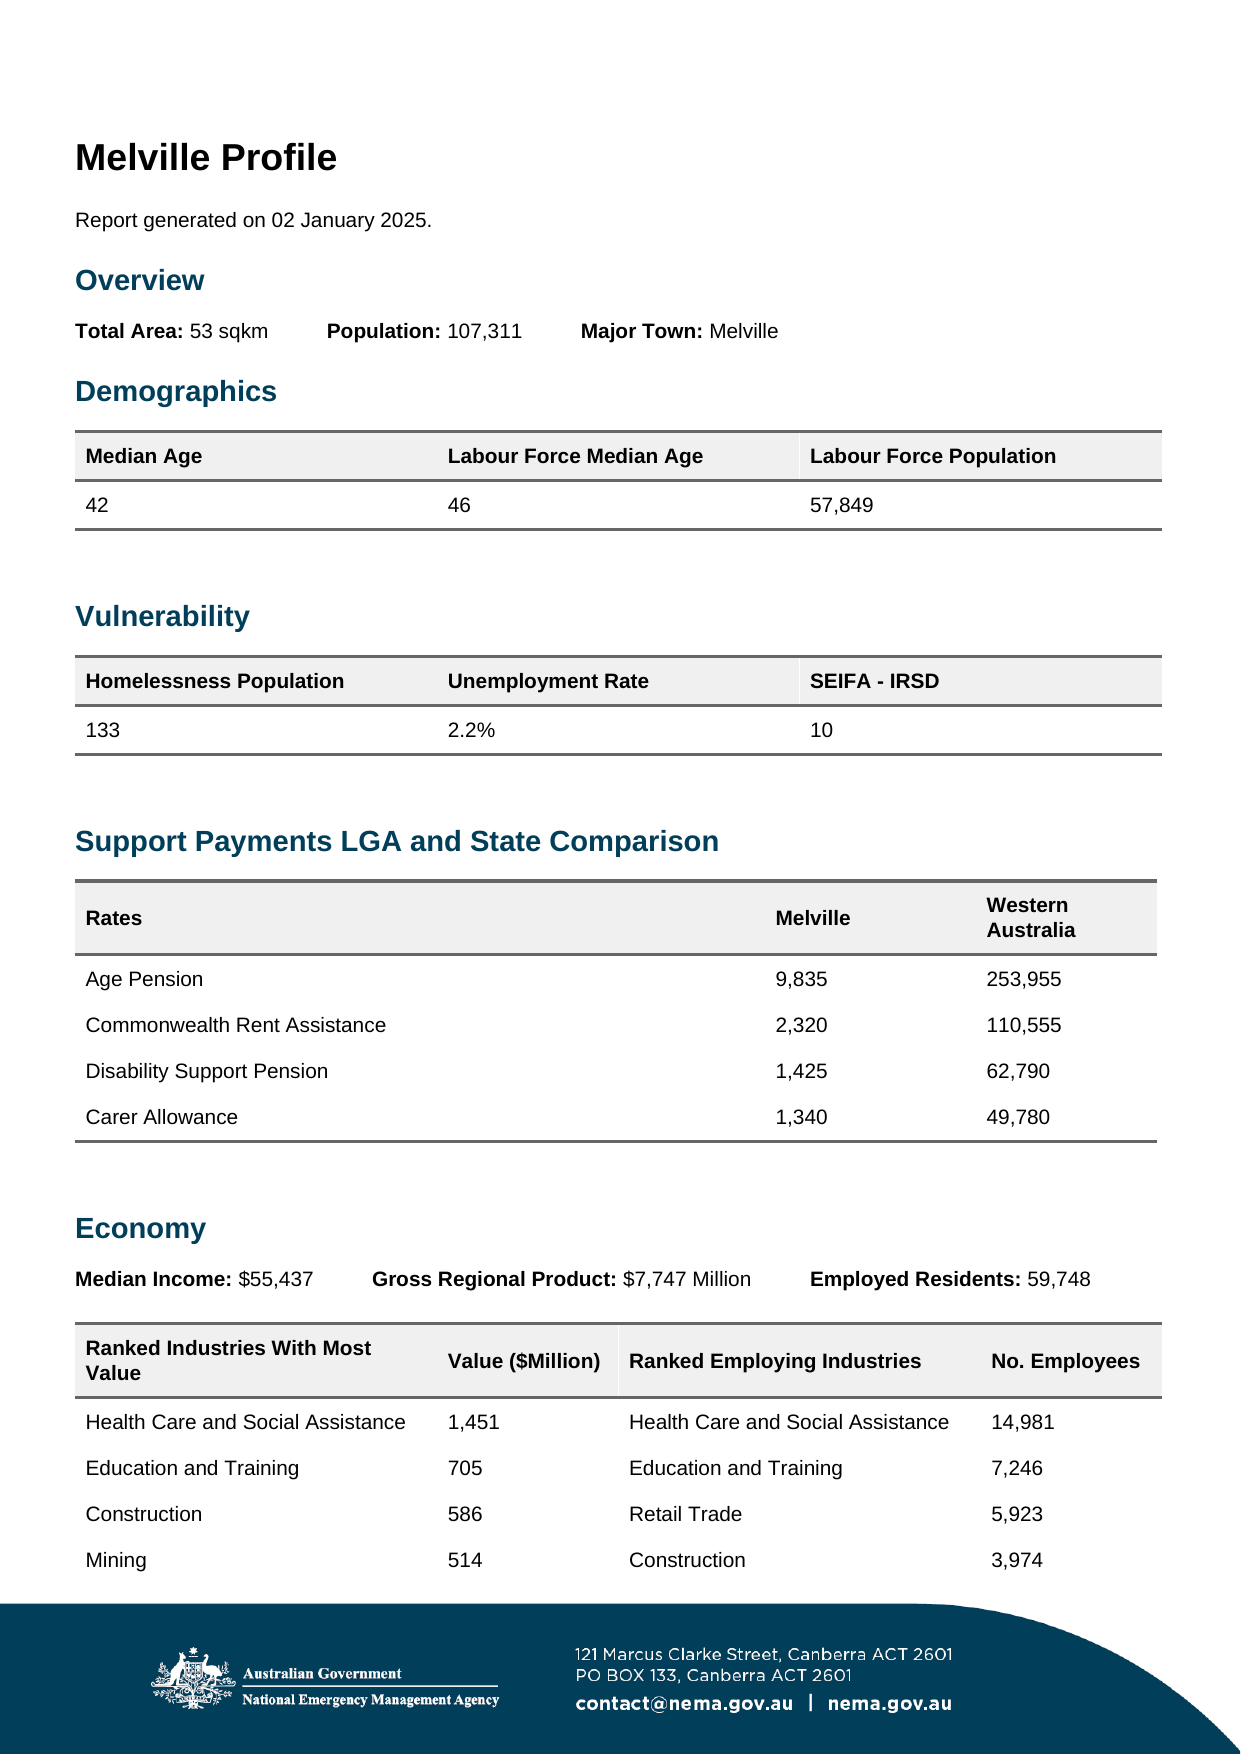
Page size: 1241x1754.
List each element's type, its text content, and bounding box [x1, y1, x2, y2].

picture [247, 1669, 252, 1678]
table_cell Health Care and Social Assistance [619, 1399, 981, 1445]
table_cell 705 [437, 1445, 618, 1491]
table_cell Construction [75, 1491, 437, 1537]
picture [198, 1682, 207, 1693]
table_cell 5,923 [981, 1491, 1162, 1537]
subtitle Vulnerability [75, 599, 1165, 633]
picture [0, 0, 1241, 1750]
picture [415, 1698, 423, 1704]
table_cell 10 [800, 707, 1162, 753]
table_cell 253,955 [976, 956, 1157, 1002]
picture [430, 1698, 437, 1704]
table_cell 1,340 [765, 1094, 976, 1140]
picture [695, 1700, 709, 1709]
table_header Melville [765, 883, 976, 953]
picture [853, 1700, 867, 1709]
table_cell 14,981 [981, 1399, 1162, 1445]
table_cell Mining [75, 1537, 437, 1582]
picture [872, 1700, 879, 1709]
table_cell Disability Support Pension [75, 1048, 765, 1094]
table_cell 46 [437, 482, 799, 528]
picture [622, 1700, 629, 1709]
table_cell Education and Training [619, 1445, 981, 1491]
table_header Median Age [75, 433, 437, 479]
table_header Labour Force Population [800, 433, 1162, 479]
picture [161, 1690, 171, 1696]
table_cell Retail Trade [619, 1491, 981, 1537]
picture [577, 1700, 584, 1709]
table_header Homelessness Population [75, 658, 437, 704]
subtitle Demographics [75, 374, 1165, 408]
picture [841, 1700, 849, 1708]
picture [773, 1700, 779, 1709]
subtitle Overview [75, 263, 1165, 297]
picture [612, 1697, 617, 1709]
table_header No. Employees [981, 1325, 1162, 1396]
picture [469, 1698, 484, 1704]
picture [730, 1700, 739, 1711]
table_cell Education and Training [75, 1445, 437, 1491]
table_cell 2.2% [437, 707, 799, 753]
table_header Ranked Industries With Most Value [75, 1325, 437, 1396]
table_cell 1,451 [437, 1399, 618, 1445]
picture [914, 1700, 922, 1709]
table_header Rates [75, 883, 765, 953]
table_cell Construction [619, 1537, 981, 1582]
table_header Labour Force Median Age [437, 433, 799, 479]
picture [889, 1700, 897, 1712]
picture [223, 1678, 235, 1683]
table_cell Carer Allowance [75, 1094, 765, 1140]
picture [601, 1700, 609, 1709]
subtitle Melville Profile [75, 135, 1165, 178]
picture [671, 1700, 678, 1709]
table_cell 42 [75, 482, 437, 528]
table_cell 2,320 [765, 1002, 976, 1048]
picture [932, 1700, 938, 1709]
table_cell 9,835 [765, 956, 976, 1002]
table_cell 110,555 [976, 1002, 1157, 1048]
picture [713, 1700, 720, 1709]
subtitle Economy [75, 1211, 1165, 1244]
table_cell 1,425 [765, 1048, 976, 1094]
table_header Ranked Employing Industries [619, 1325, 981, 1396]
picture [755, 1700, 762, 1709]
picture [902, 1700, 911, 1709]
picture [408, 1698, 413, 1707]
picture [784, 1700, 791, 1709]
table_cell 3,974 [981, 1537, 1162, 1582]
table_cell 62,790 [976, 1048, 1157, 1094]
table_cell Health Care and Social Assistance [75, 1399, 437, 1445]
table_cell Commonwealth Rent Assistance [75, 1002, 765, 1048]
table_cell 49,780 [976, 1094, 1157, 1140]
picture [682, 1700, 690, 1708]
table_header SEIFA - IRSD [800, 658, 1162, 704]
table_cell Age Pension [75, 956, 765, 1002]
subtitle Support Payments LGA and State Comparison [75, 824, 1165, 857]
picture [152, 1654, 207, 1708]
picture [743, 1700, 752, 1709]
table_cell 586 [437, 1491, 618, 1537]
table_cell 57,849 [800, 482, 1162, 528]
picture [262, 1695, 267, 1704]
picture [348, 1698, 356, 1704]
table_header Western Australia [976, 883, 1157, 953]
picture [632, 1700, 639, 1709]
picture [588, 1700, 597, 1709]
table_cell 514 [437, 1537, 618, 1582]
picture [643, 1697, 648, 1709]
picture [192, 1659, 222, 1693]
picture [830, 1700, 837, 1709]
table_header Value ($Million) [437, 1325, 618, 1396]
table_cell 133 [75, 707, 437, 753]
table_header Unemployment Rate [437, 658, 799, 704]
table_cell 7,246 [981, 1445, 1162, 1491]
